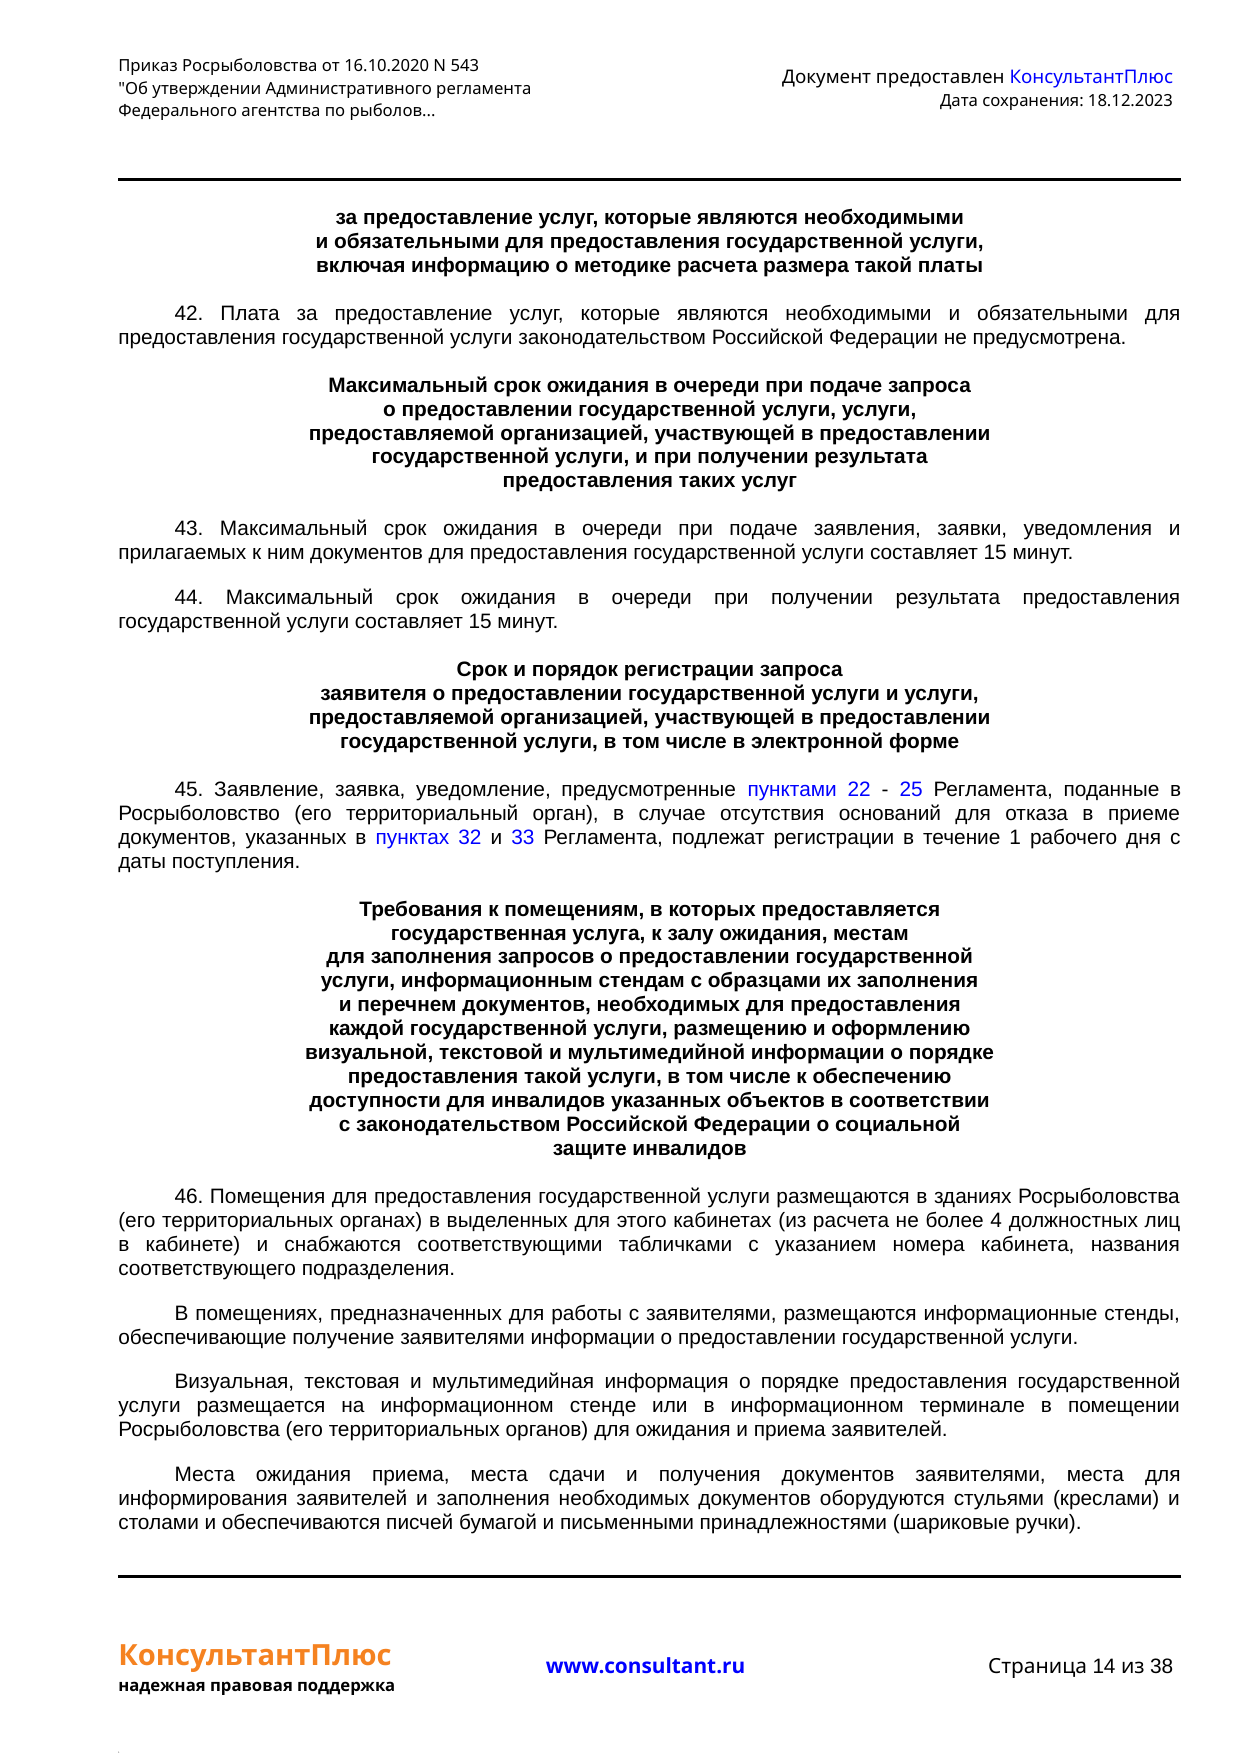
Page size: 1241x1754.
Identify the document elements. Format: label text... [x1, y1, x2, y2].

title с законодательством Российской Федерации о социальной [118, 1112, 1181, 1136]
title предоставляемой организацией, участвующей в предоставлении [118, 705, 1181, 729]
title Максимальный срок ожидания в очереди при подаче запроса [118, 372, 1181, 396]
title Срок и порядок регистрации запроса [118, 657, 1181, 681]
title услуги, информационным стендам с образцами их заполнения [118, 968, 1181, 992]
title включая информацию о методике расчета размера такой платы [118, 253, 1181, 277]
text В помещениях, предназначенных для работы с заявителями, размещаются информационные стенды, обеспечивающие получение заявителями информации о предоставлении государственной услуги. [118, 1301, 1181, 1348]
title предоставления таких услуг [118, 468, 1181, 492]
title для заполнения запросов о предоставлении государственной [118, 944, 1181, 968]
title Требования к помещениям, в которых предоставляется [118, 896, 1181, 920]
text 42. Плата за предоставление услуг, которые являются необходимыми и обязательными для предоставления государственной услуги законодательством Российской Федерации не предусмотрена. [118, 301, 1181, 348]
text 43. Максимальный срок ожидания в очереди при подаче заявления, заявки, уведомления и прилагаемых к ним документов для предоставления государственной услуги составляет 15 минут. [118, 516, 1181, 564]
title государственная услуга, к залу ожидания, местам [118, 920, 1181, 944]
title государственной услуги, в том числе в электронной форме [118, 729, 1181, 753]
title и обязательными для предоставления государственной услуги, [118, 229, 1181, 253]
title и перечнем документов, необходимых для предоставления [118, 992, 1181, 1016]
text 46. Помещения для предоставления государственной услуги размещаются в зданиях Росрыболовства (его территориальных органах) в выделенных для этого кабинетах (из расчета не более 4 должностных лиц в кабинете) и снабжаются соответствующими табличками с указанием номера кабинета, названия соответствующего подразделения. [118, 1184, 1181, 1280]
title за предоставление услуг, которые являются необходимыми [118, 205, 1181, 229]
text 45. Заявление, заявка, уведомление, предусмотренные пунктами 22 - 25 Регламента, поданные в Росрыболовство (его территориальный орган), в случае отсутствия оснований для отказа в приеме документов, указанных в пунктах 32 и 33 Регламента, подлежат регистрации в течение 1 рабочего дня с даты поступления. [118, 777, 1181, 872]
title предоставляемой организацией, участвующей в предоставлении [118, 420, 1181, 444]
title визуальной, текстовой и мультимедийной информации о порядке [118, 1040, 1181, 1064]
title защите инвалидов [118, 1136, 1181, 1160]
text 44. Максимальный срок ожидания в очереди при получении результата предоставления государственной услуги составляет 15 минут. [118, 585, 1181, 633]
title заявителя о предоставлении государственной услуги и услуги, [118, 681, 1181, 705]
title доступности для инвалидов указанных объектов в соответствии [118, 1088, 1181, 1112]
text Визуальная, текстовая и мультимедийная информация о порядке предоставления государственной услуги размещается на информационном стенде или в информационном терминале в помещении Росрыболовства (его территориальных органов) для ожидания и приема заявителей. [118, 1369, 1181, 1441]
text Места ожидания приема, места сдачи и получения документов заявителями, места для информирования заявителей и заполнения необходимых документов оборудуются стульями (креслами) и столами и обеспечиваются писчей бумагой и письменными принадлежностями (шариковые ручки). [118, 1462, 1181, 1534]
title каждой государственной услуги, размещению и оформлению [118, 1016, 1181, 1040]
title предоставления такой услуги, в том числе к обеспечению [118, 1064, 1181, 1088]
title о предоставлении государственной услуги, услуги, [118, 396, 1181, 420]
title государственной услуги, и при получении результата [118, 444, 1181, 468]
